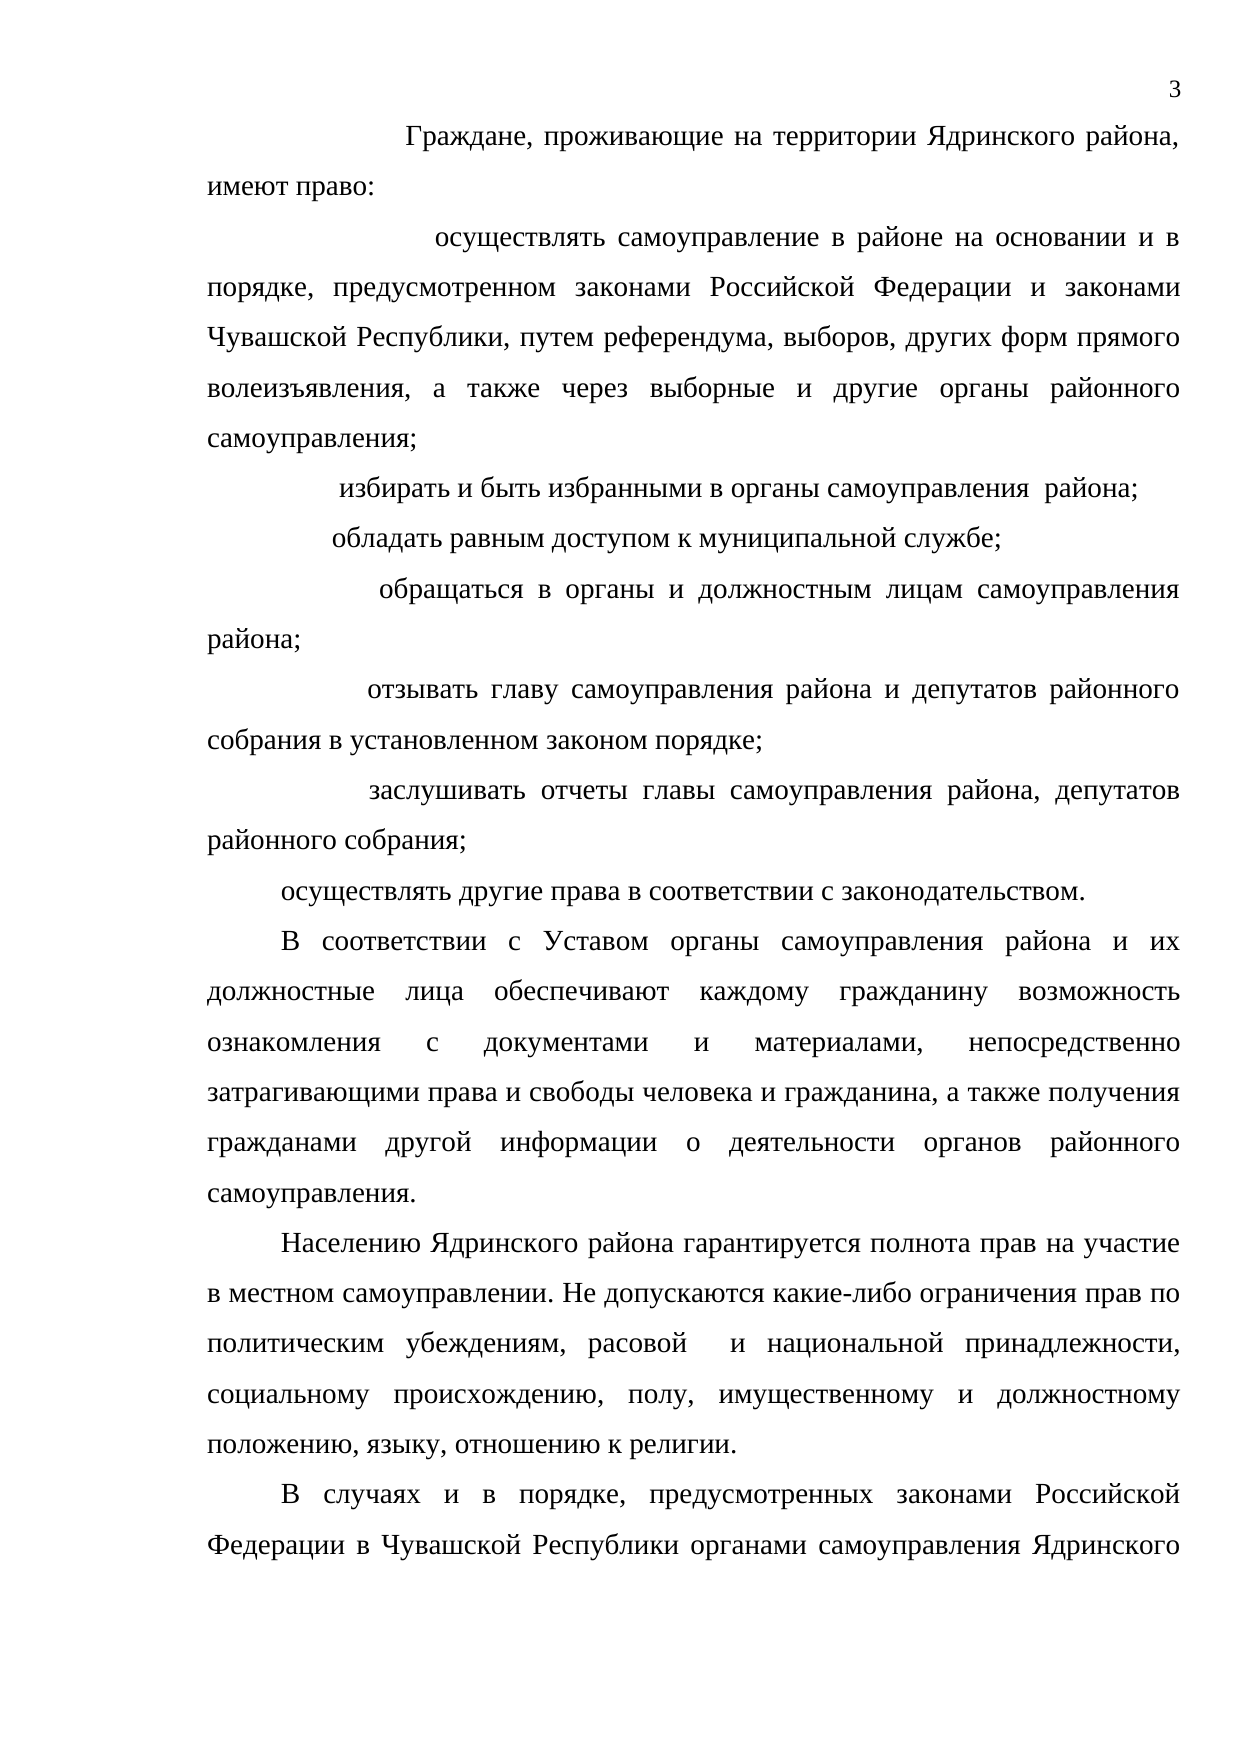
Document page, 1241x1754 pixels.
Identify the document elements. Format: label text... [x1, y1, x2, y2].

text обращаться в органы и должностным лицам самоуправления района; [207, 571, 1181, 655]
text обладать равным доступом к муниципальной службе; [207, 521, 1181, 554]
text осуществлять другие права в соответствии с законодательством. [207, 873, 1181, 906]
text Населению Ядринского района гарантируется полнота прав на участие в местном самоуправлении. Не допускаются какие-либо ограничения прав по политическим убеждениям, расовой и национальной принадлежности, социальному происхождению, полу, имущественному и должностному положению, языку, отношению к религии. [207, 1225, 1181, 1460]
text осуществлять самоуправление в районе на основании и в порядке, предусмотренном законами Российской Федерации и законами Чувашской Республики, путем референдума, выборов, других форм прямого волеизъявления, а также через выборные и другие органы районного самоуправления; [207, 219, 1181, 453]
text заслушивать отчеты главы самоуправления района, депутатов районного собрания; [207, 772, 1181, 856]
text избирать и быть избранными в органы самоуправления района; [207, 470, 1181, 504]
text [207, 1477, 1181, 1560]
text Граждане, проживающие на территории Ядринского района, имеют право: [207, 118, 1181, 202]
text В соответствии с Уставом органы самоуправления района и их должностные лица обеспечивают каждому гражданину возможность ознакомления с документами и материалами, непосредственно затрагивающими права и свободы человека и гражданина, а также получения гражданами другой информации о деятельности органов районного самоуправления. [207, 923, 1181, 1208]
text отзывать главу самоуправления района и депутатов районного собрания в установленном законом порядке; [207, 672, 1181, 755]
